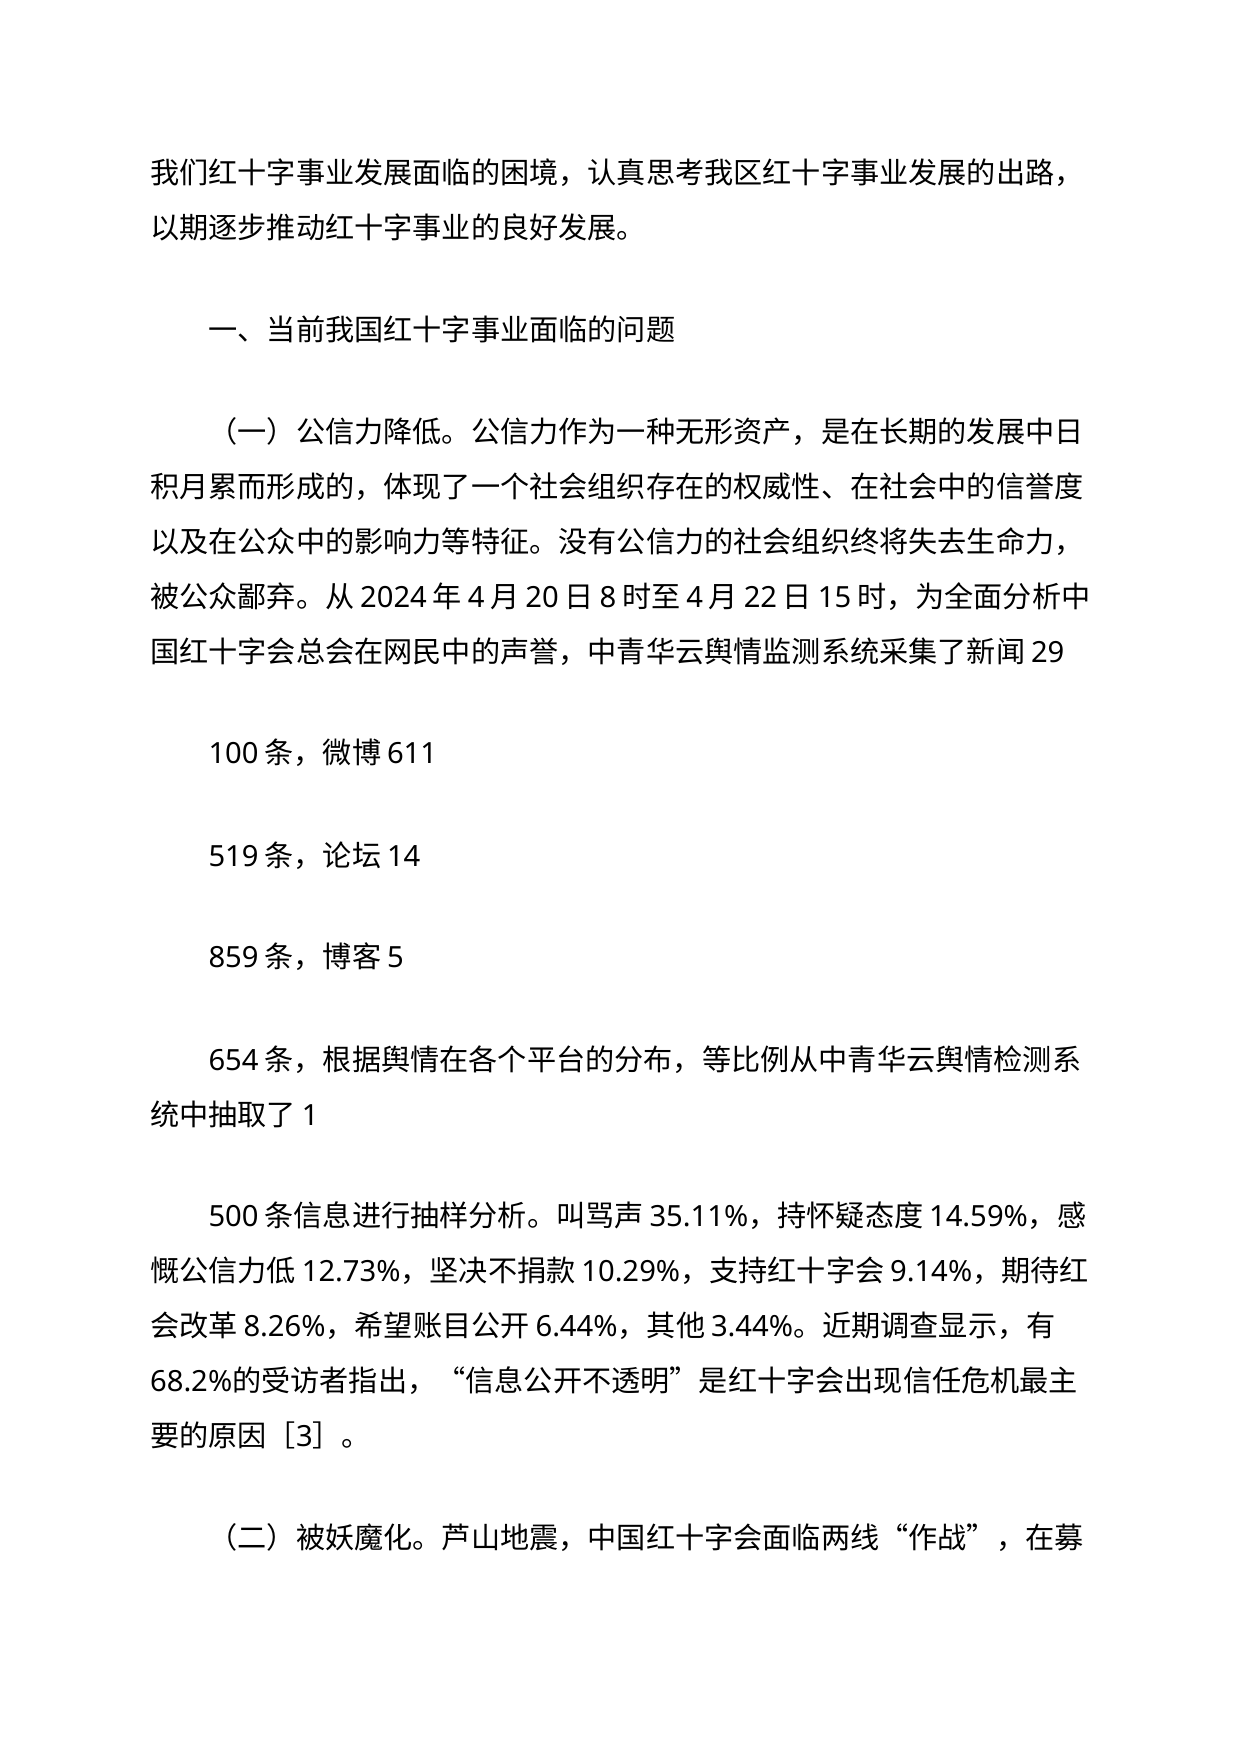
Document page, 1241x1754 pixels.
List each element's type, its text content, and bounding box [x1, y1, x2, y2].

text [150, 1515, 1090, 1557]
text 100条，微博611 [150, 730, 1090, 772]
text 654条，根据舆情在各个平台的分布，等比例从中青华云舆情检测系统中抽取了1 [150, 1036, 1090, 1133]
text 519条，论坛14 [150, 832, 1090, 874]
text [150, 150, 1090, 247]
text 500条信息进行抽样分析。叫骂声35.11%，持怀疑态度14.59%，感慨公信力低12.73%，坚决不捐款10.29%，支持红十字会9.14%，期待红会改革8.26%，希望账目公开6.44%，其他3.44%。近期调查显示，有68.2%的受访者指出，“信息公开不透明”是红十字会出现信任危机最主要的原因［3］。 [150, 1193, 1090, 1455]
text （一）公信力降低。公信力作为一种无形资产，是在长期的发展中日积月累而形成的，体现了一个社会组织存在的权威性、在社会中的信誉度以及在公众中的影响力等特征。没有公信力的社会组织终将失去生命力，被公众鄙弃。从2024年4月20日8时至4月22日15时，为全面分析中国红十字会总会在网民中的声誉，中青华云舆情监测系统采集了新闻29 [150, 408, 1090, 671]
text 一、当前我国红十字事业面临的问题 [150, 307, 1090, 349]
text 859条，博客5 [150, 934, 1090, 976]
